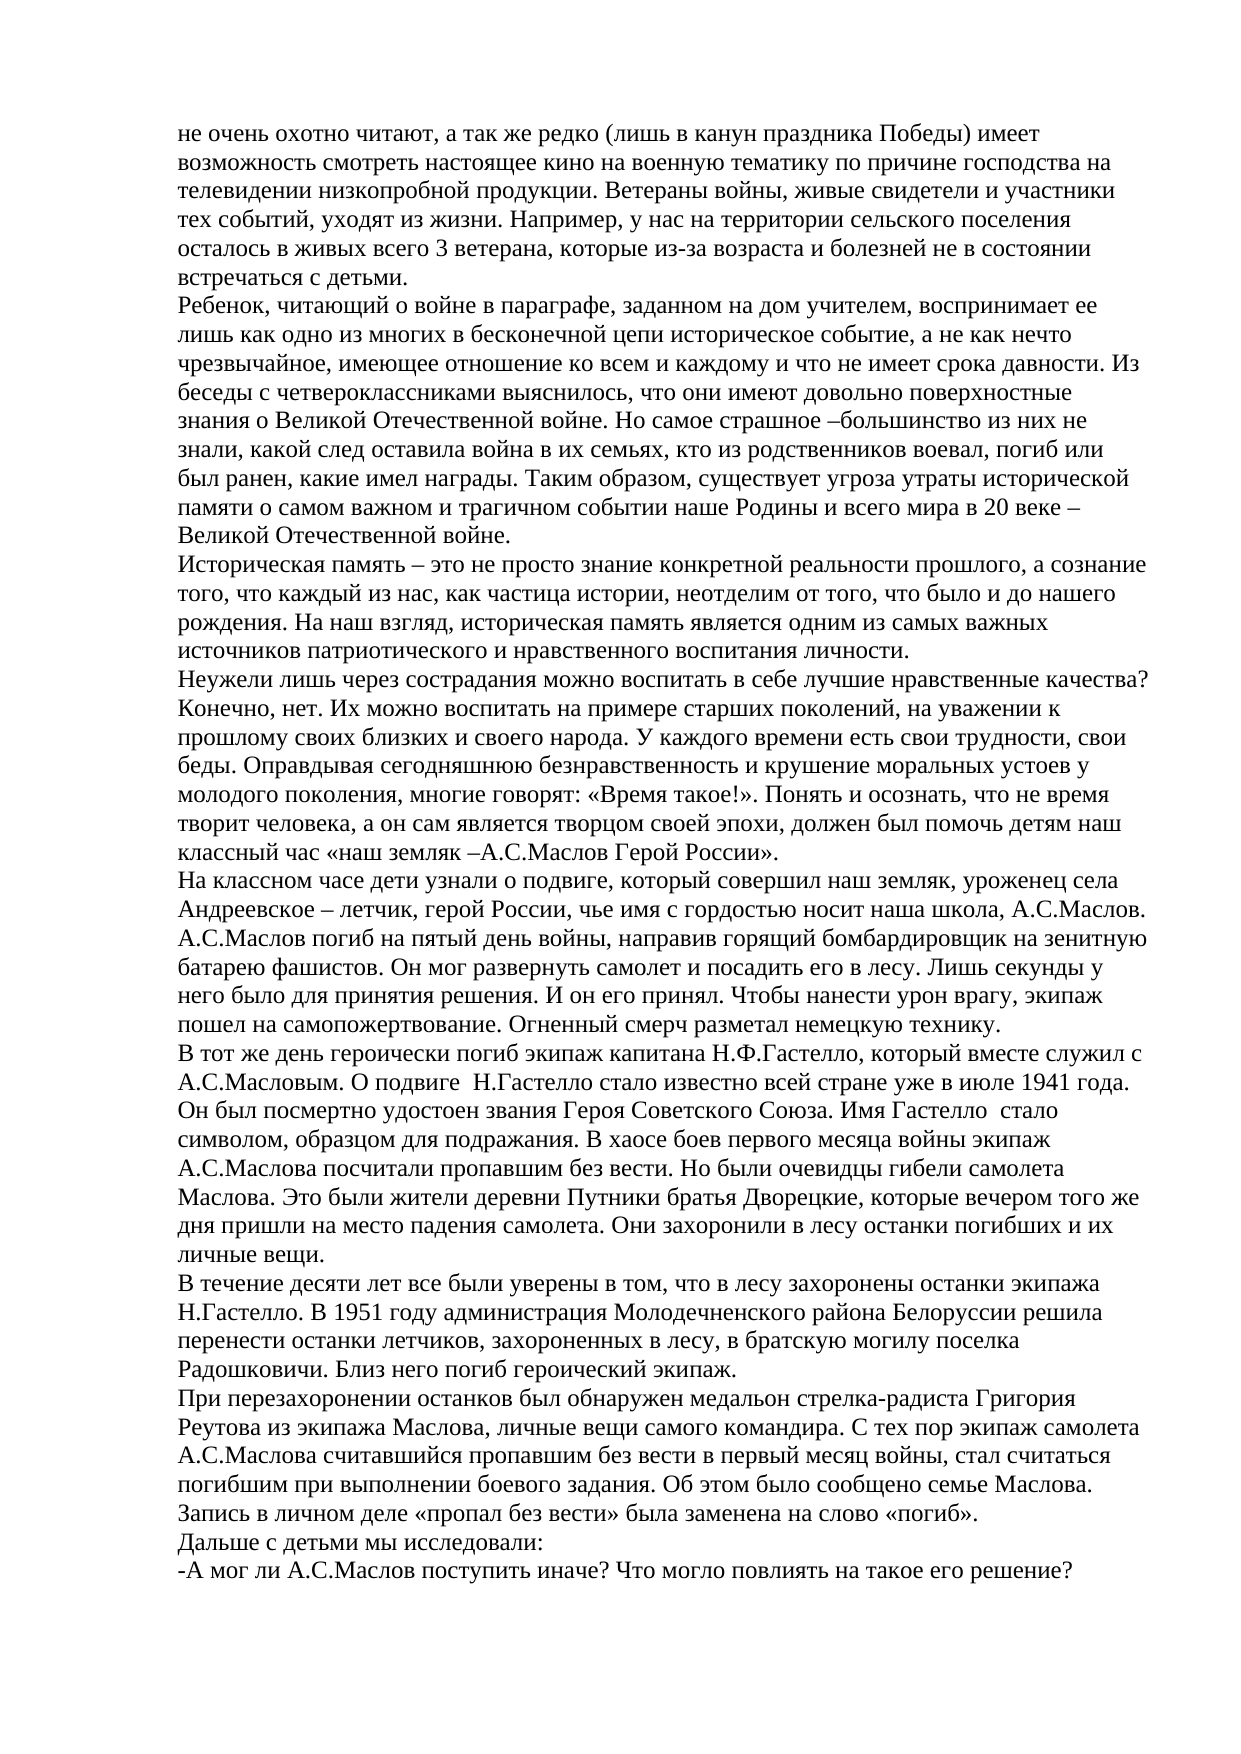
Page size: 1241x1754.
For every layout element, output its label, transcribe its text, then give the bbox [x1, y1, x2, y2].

text Неужели лишь через сострадания можно воспитать в себе лучшие нравственные качества? Конечно, нет. Их можно воспитать на примере старших поколений, на уважении к прошлому своих близких и своего народа. У каждого времени есть свои трудности, свои беды. Оправдывая сегодняшнюю безнравственность и крушение моральных устоев у молодого поколения, многие говорят: «Время такое!». Понять и осознать, что не время творит человека, а он сам является творцом своей эпохи, должен был помочь детям наш классный час «наш земляк –А.С.Маслов Герой России». [177, 664, 1152, 866]
text -А мог ли А.С.Маслов поступить иначе? Что могло повлиять на такое его решение? [177, 1556, 1152, 1584]
text Дальше с детьми мы исследовали: [177, 1527, 1152, 1556]
text В тот же день героически погиб экипаж капитана Н.Ф.Гастелло, который вместе служил с А.С.Масловым. О подвиге Н.Гастелло стало известно всей стране уже в июле 1941 года. Он был посмертно удостоен звания Героя Советского Союза. Имя Гастелло стало символом, образцом для подражания. В хаосе боев первого месяца войны экипаж А.С.Маслова посчитали пропавшим без вести. Но были очевидцы гибели самолета Маслова. Это были жители деревни Путники братья Дворецкие, которые вечером того же дня пришли на место падения самолета. Они захоронили в лесу останки погибших и их личные вещи. [177, 1038, 1152, 1268]
text Ребенок, читающий о войне в параграфе, заданном на дом учителем, воспринимает ее лишь как одно из многих в бесконечной цепи историческое событие, а не как нечто чрезвычайное, имеющее отношение ко всем и каждому и что не имеет срока давности. Из беседы с четвероклассниками выяснилось, что они имеют довольно поверхностные знания о Великой Отечественной войне. Но самое страшное –большинство из них не знали, какой след оставила война в их семьях, кто из родственников воевал, погиб или был ранен, какие имел награды. Таким образом, существует угроза утраты исторической памяти о самом важном и трагичном событии наше Родины и всего мира в 20 веке –Великой Отечественной войне. [177, 291, 1152, 549]
text При перезахоронении останков был обнаружен медальон стрелка-радиста Григория Реутова из экипажа Маслова, личные вещи самого командира. С тех пор экипаж самолета А.С.Маслова считавшийся пропавшим без вести в первый месяц войны, стал считаться погибшим при выполнении боевого задания. Об этом было сообщено семье Маслова. Запись в личном деле «пропал без вести» была заменена на слово «погиб». [177, 1383, 1152, 1527]
text В течение десяти лет все были уверены в том, что в лесу захоронены останки экипажа Н.Гастелло. В 1951 году администрация Молодечненского района Белоруссии решила перенести останки летчиков, захороненных в лесу, в братскую могилу поселка Радошковичи. Близ него погиб героический экипаж. [177, 1268, 1152, 1383]
text Историческая память – это не просто знание конкретной реальности прошлого, а сознание того, что каждый из нас, как частица истории, неотделим от того, что было и до нашего рождения. На наш взгляд, историческая память является одним из самых важных источников патриотического и нравственного воспитания личности. [177, 549, 1152, 664]
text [177, 118, 1152, 291]
text На классном часе дети узнали о подвиге, который совершил наш земляк, уроженец села Андреевское – летчик, герой России, чье имя с гордостью носит наша школа, А.С.Маслов. А.С.Маслов погиб на пятый день войны, направив горящий бомбардировщик на зенитную батарею фашистов. Он мог развернуть самолет и посадить его в лесу. Лишь секунды у него было для принятия решения. И он его принял. Чтобы нанести урон врагу, экипаж пошел на самопожертвование. Огненный смерч разметал немецкую технику. [177, 866, 1152, 1038]
